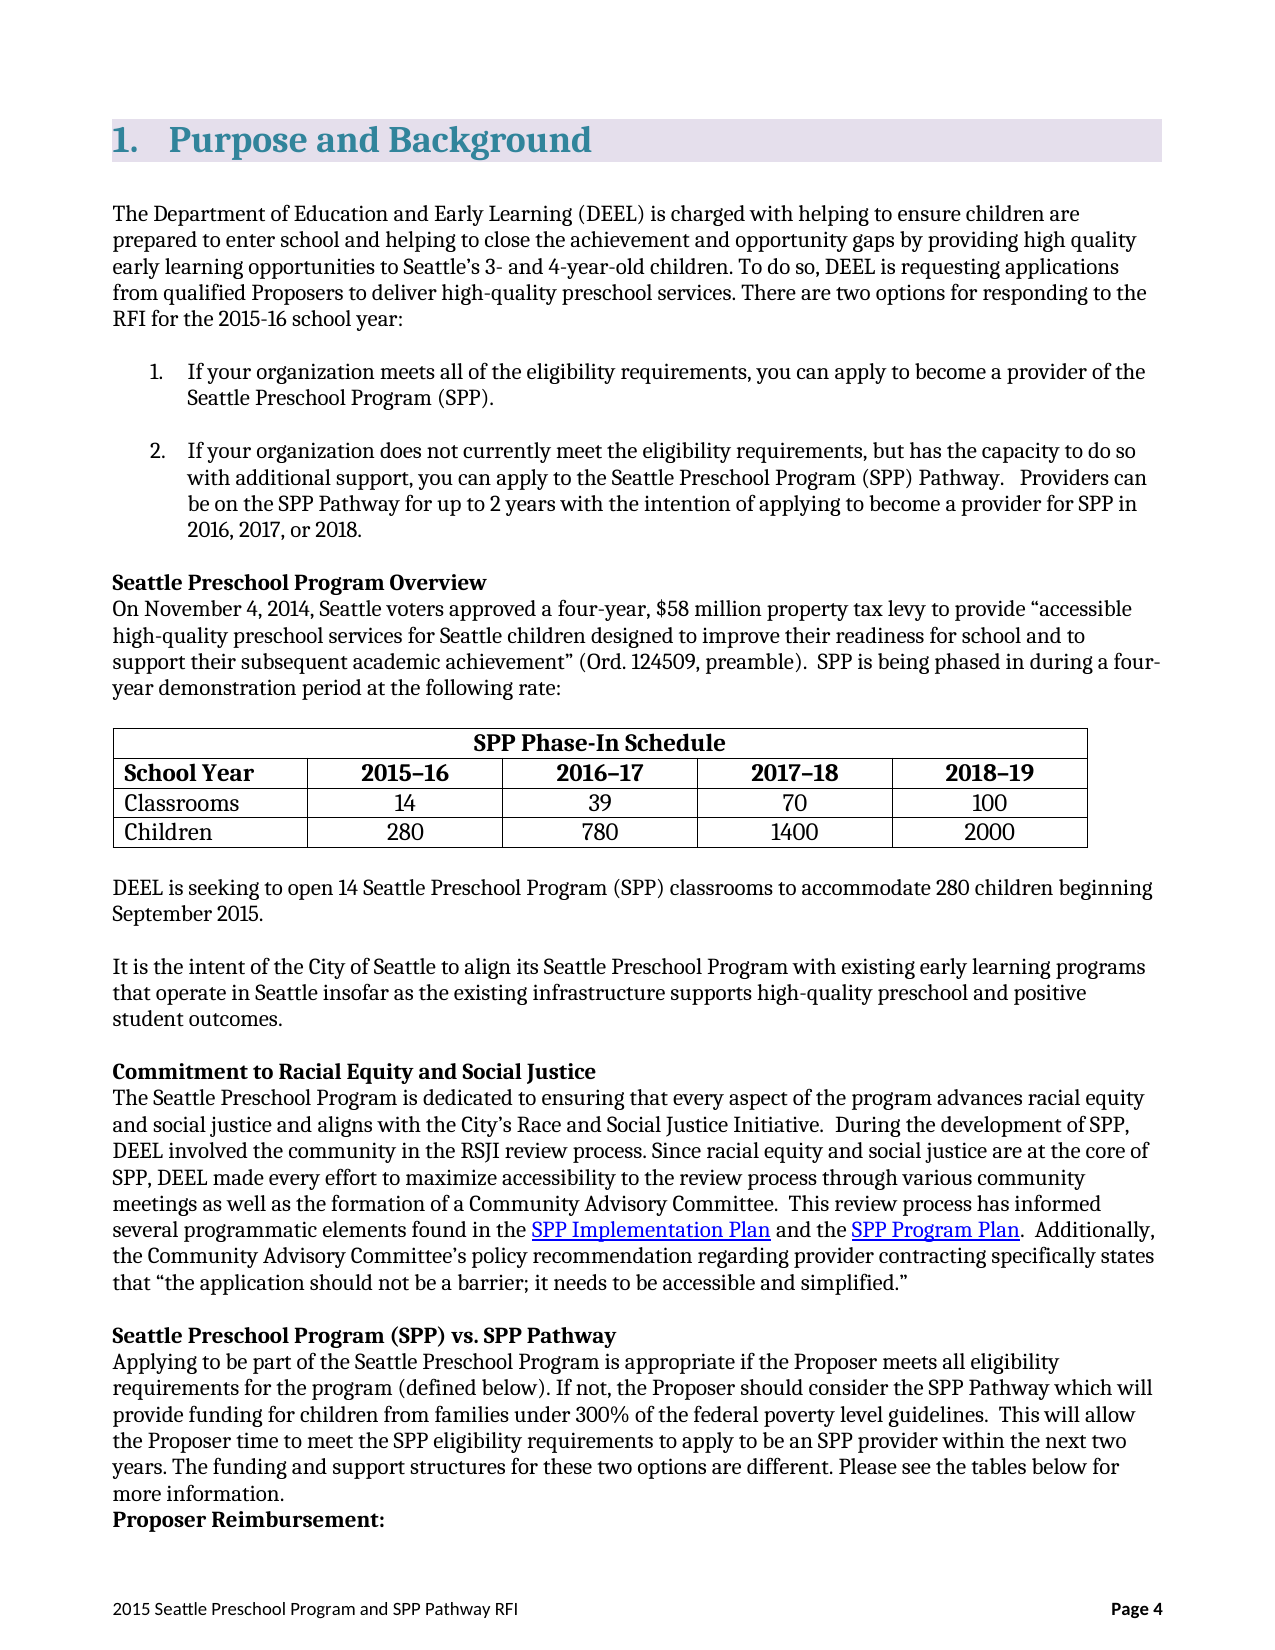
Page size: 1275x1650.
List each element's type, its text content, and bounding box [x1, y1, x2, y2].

table_cell 70 [698, 789, 892, 817]
text Commitment to Racial Equity and Social Justice [112, 1059, 1162, 1085]
subtitle Purpose and Background [112, 119, 1162, 162]
table_cell 280 [308, 818, 502, 847]
text Seattle Preschool Program Overview [112, 570, 1162, 596]
table_cell 780 [503, 818, 697, 847]
text The Department of Education and Early Learning (DEEL) is charged with helping to ensure children are prepared to enter school and helping to close the achievement and opportunity gaps by providing high quality early learning opportunities to Seattle’s 3- and 4-year-old children. To do so, DEEL is requesting applications from qualified Proposers to deliver high-quality preschool services. There are two options for responding to the RFI for the 2015-16 school year: [112, 201, 1162, 332]
text It is the intent of the City of Seattle to align its Seattle Preschool Program with existing early learning programs that operate in Seattle insofar as the existing infrastructure supports high-quality preschool and positive student outcomes. [112, 953, 1162, 1032]
text Applying to be part of the Seattle Preschool Program is appropriate if the Proposer meets all eligibility requirements for the program (defined below). If not, the Proposer should consider the SPP Pathway which will provide funding for children from families under 300% of the federal poverty level guidelines. This will allow the Proposer time to meet the SPP eligibility requirements to apply to be an SPP provider within the next two years. The funding and support structures for these two options are different. Please see the tables below for more information. [112, 1349, 1162, 1507]
table_cell 39 [503, 789, 697, 817]
table_cell 14 [308, 789, 502, 817]
table_header SPP Phase-In Schedule [114, 729, 1087, 758]
table_cell 2017–18 [698, 759, 892, 787]
table_cell School Year [114, 759, 307, 787]
table_cell 2000 [893, 818, 1087, 847]
table_cell 2015–16 [308, 759, 502, 787]
table_cell 100 [893, 789, 1087, 817]
text On November 4, 2014, Seattle voters approved a four-year, $58 million property tax levy to provide “accessible high-quality preschool services for Seattle children designed to improve their readiness for school and to support their subsequent academic achievement” (Ord. 124509, preamble). SPP is being phased in during a four-year demonstration period at the following rate: [112, 596, 1162, 701]
text Proposer Reimbursement: [112, 1507, 1162, 1533]
table_cell Classrooms [114, 789, 307, 817]
table_cell Children [114, 818, 307, 847]
list If your organization does not currently meet the eligibility requirements, but has the capacity to do so with additional support, you can apply to the Seattle Preschool Program (SPP) Pathway. Providers can be on the SPP Pathway for up to 2 years with the intention of applying to become a provider for SPP in 2016, 2017, or 2018. [150, 438, 1162, 543]
list If your organization meets all of the eligibility requirements, you can apply to become a provider of the Seattle Preschool Program (SPP). [150, 359, 1162, 412]
table_cell 2016–17 [503, 759, 697, 787]
text DEEL is seeking to open 14 Seattle Preschool Program (SPP) classrooms to accommodate 280 children beginning September 2015. [112, 874, 1162, 927]
text Seattle Preschool Program (SPP) vs. SPP Pathway [112, 1322, 1162, 1349]
table_cell 1400 [698, 818, 892, 847]
text The Seattle Preschool Program is dedicated to ensuring that every aspect of the program advances racial equity and social justice and aligns with the City’s Race and Social Justice Initiative. During the development of SPP, DEEL involved the community in the RSJI review process. Since racial equity and social justice are at the core of SPP, DEEL made every effort to maximize accessibility to the review process through various community meetings as well as the formation of a Community Advisory Committee. This review process has informed several programmatic elements found in the SPP Implementation Plan and the SPP Program Plan. Additionally, the Community Advisory Committee’s policy recommendation regarding provider contracting specifically states that “the application should not be a barrier; it needs to be accessible and simplified.” [112, 1085, 1162, 1296]
table_cell 2018–19 [893, 759, 1087, 787]
